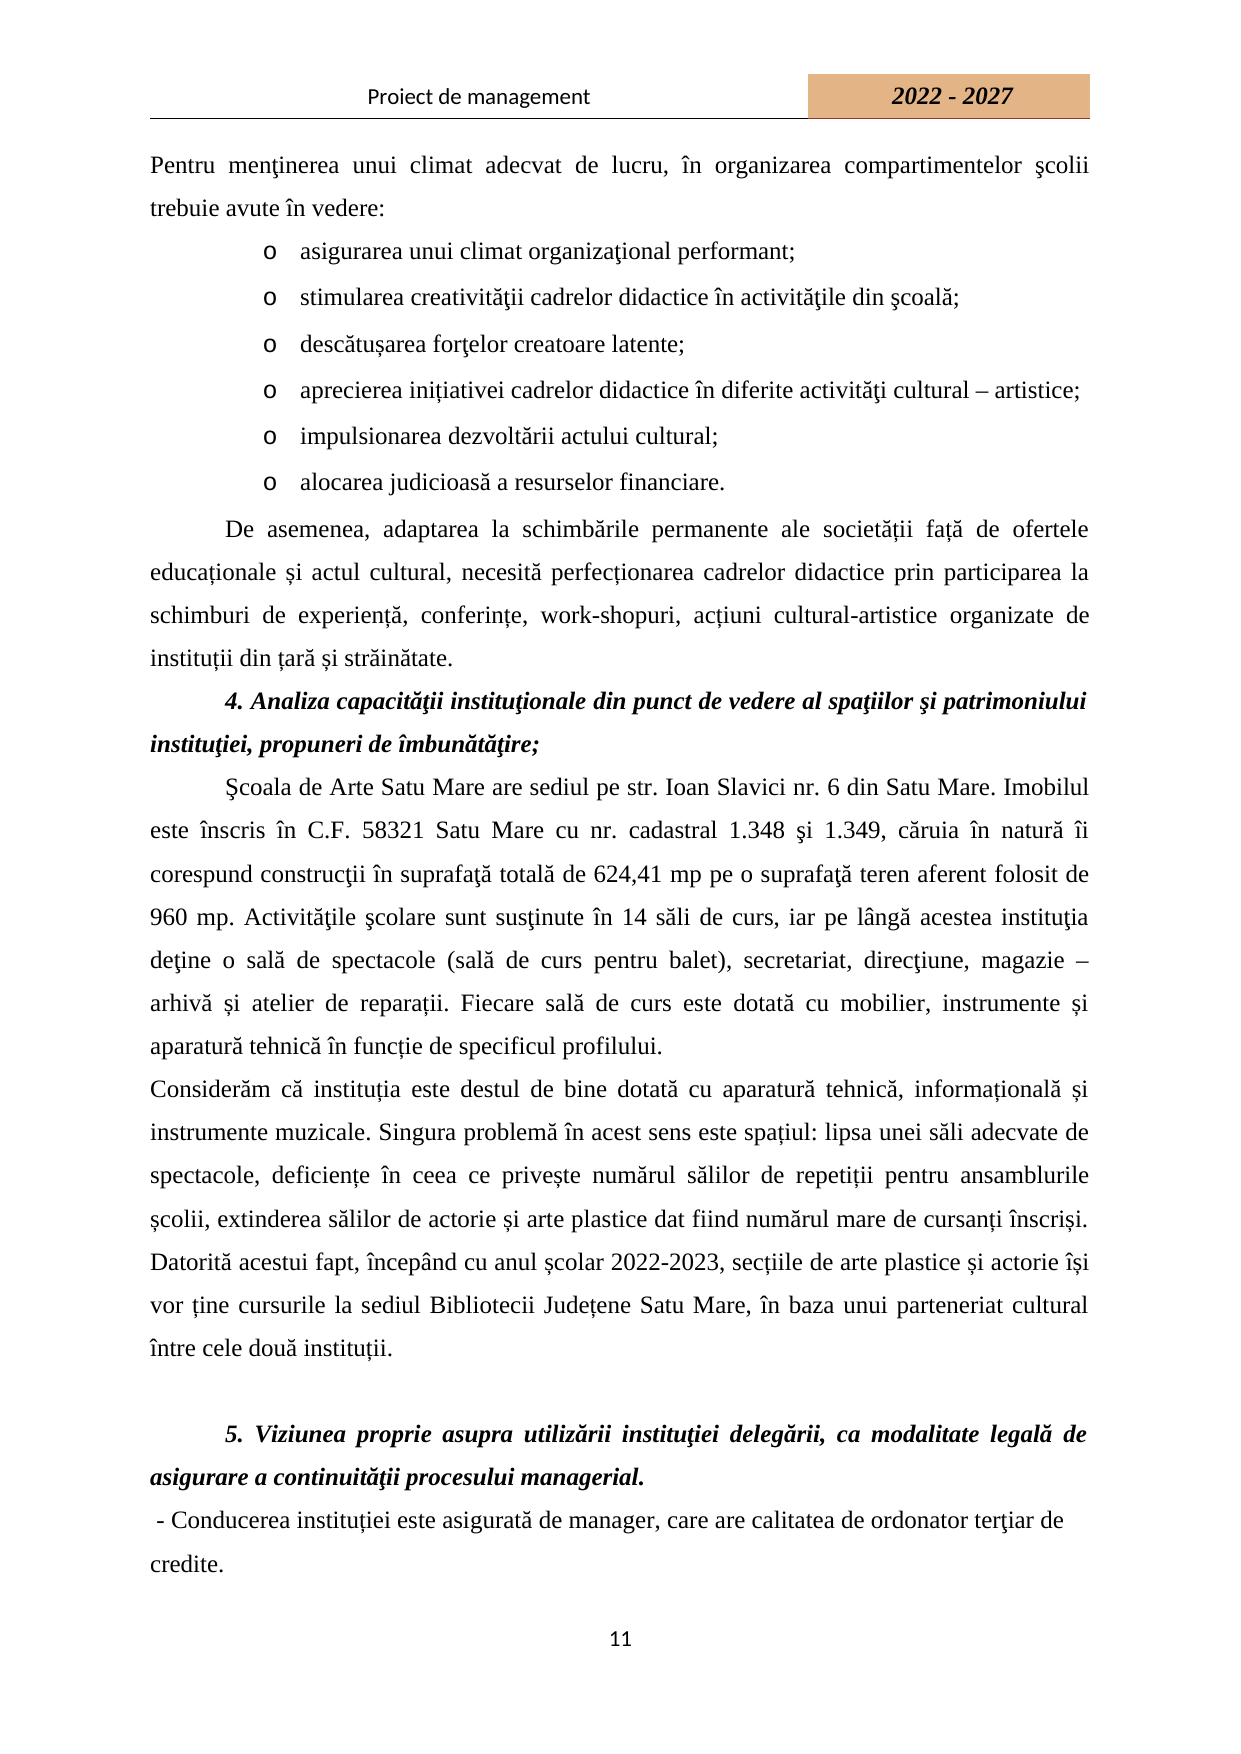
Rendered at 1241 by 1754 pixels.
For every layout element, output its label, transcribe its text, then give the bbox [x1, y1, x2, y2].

list impulsionarea dezvoltării actului cultural; [262, 421, 1090, 452]
text De asemenea, adaptarea la schimbările permanente ale societății față de ofertele educaționale și actul cultural, necesită perfecționarea cadrelor didactice prin participarea la schimburi de experiență, conferințe, work-shopuri, acțiuni cultural-artistice organizate de instituții din țară și străinătate. [150, 514, 1090, 672]
text Şcoala de Arte Satu Mare are sediul pe str. Ioan Slavici nr. 6 din Satu Mare. Imobilul este înscris în C.F. 58321 Satu Mare cu nr. cadastral 1.348 şi 1.349, căruia în natură îi corespund construcţii în suprafaţă totală de 624,41 mp pe o suprafaţă teren aferent folosit de 960 mp. Activităţile şcolare sunt susţinute în 14 săli de curs, iar pe lângă acestea instituţia deţine o sală de spectacole (sală de curs pentru balet), secretariat, direcţiune, magazie – arhivă și atelier de reparații. Fiecare sală de curs este dotată cu mobilier, instrumente și aparatură tehnică în funcție de specificul profilului. [150, 772, 1090, 1060]
list asigurarea unui climat organizaţional performant; [262, 236, 1090, 267]
list descătușarea forţelor creatoare latente; [262, 329, 1090, 359]
list stimularea creativităţii cadrelor didactice în activităţile din şcoală; [262, 282, 1090, 313]
text Pentru menţinerea unui climat adecvat de lucru, în organizarea compartimentelor şcolii trebuie avute în vedere: [150, 150, 1090, 222]
list alocarea judicioasă a resurselor financiare. [262, 467, 1090, 498]
list aprecierea inițiativei cadrelor didactice în diferite activităţi cultural – artistice; [262, 375, 1090, 406]
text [150, 1506, 1090, 1577]
text 5. Viziunea proprie asupra utilizării instituţiei delegării, ca modalitate legală de asigurare a continuităţii procesului managerial. [150, 1419, 1090, 1491]
text Considerăm că instituția este destul de bine dotată cu aparatură tehnică, informațională și instrumente muzicale. Singura problemă în acest sens este spațiul: lipsa unei săli adecvate de spectacole, deficiențe în ceea ce privește numărul sălilor de repetiții pentru ansamblurile școlii, extinderea sălilor de actorie și arte plastice dat fiind numărul mare de cursanți înscriși. Datorită acestui fapt, începând cu anul școlar 2022-2023, secțiile de arte plastice și actorie își vor ține cursurile la sediul Bibliotecii Județene Satu Mare, în baza unui parteneriat cultural între cele două instituții. [150, 1074, 1090, 1362]
text 4. Analiza capacităţii instituţionale din punct de vedere al spaţiilor şi patrimoniului instituţiei, propuneri de îmbunătăţire; [150, 686, 1090, 758]
